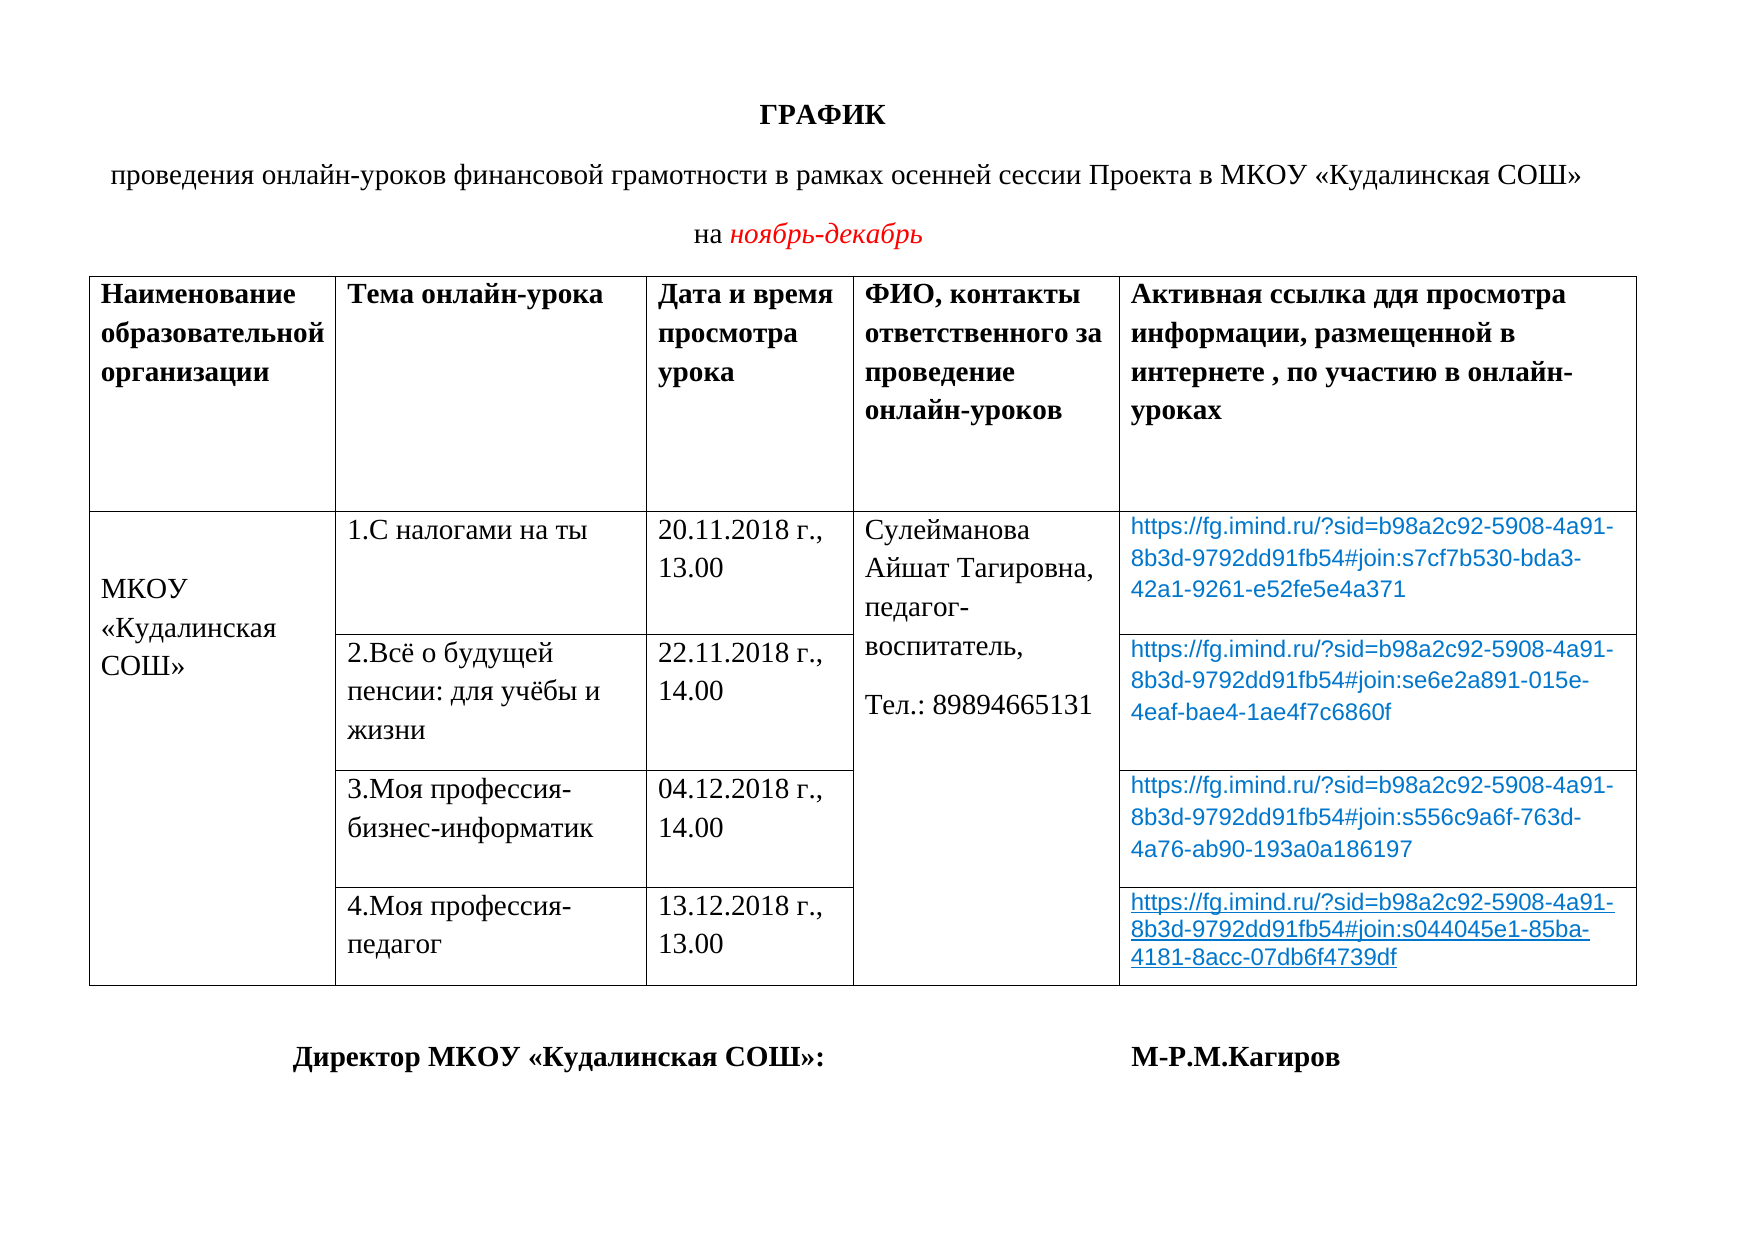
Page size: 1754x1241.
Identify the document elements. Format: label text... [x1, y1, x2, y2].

table_cell МКОУ «Кудалинская СОШ» [90, 512, 335, 984]
text проведения онлайн-уроков финансовой грамотности в рамках осенней сессии Проекта в МКОУ «Кудалинская СОШ» [74, 157, 1636, 190]
table_cell 20.11.2018 г., 13.00 [647, 512, 853, 634]
table_cell 2.Всё о будущей пенсии: для учёбы и жизни [336, 635, 646, 770]
table_cell 04.12.2018 г., 14.00 [647, 771, 853, 887]
table_cell 3.Моя профессия- бизнес-информатик [336, 771, 646, 887]
text Директор МКОУ «Кудалинская СОШ»: М-Р.М.Кагиров [74, 1039, 1636, 1072]
table_header Дата и время просмотра урока [647, 277, 853, 511]
table_header ФИО, контакты ответственного за проведение онлайн-уроков [854, 277, 1119, 511]
table_header Наименование образовательной организации [90, 277, 335, 511]
table_cell https://fg.imind.ru/?sid=b98a2c92-5908-4a91-8b3d-9792dd91fb54#join:s7cf7b530-bda3-42a1-9261-e52fe5e4a371 [1120, 512, 1636, 634]
text на ноябрь-декабрь [74, 216, 1636, 250]
table_cell 1.С налогами на ты [336, 512, 646, 634]
table_cell Сулейманова Айшат Тагировна, педагог-воспитатель, Тел.: 89894665131 [854, 512, 1119, 984]
table_cell 4.Моя профессия- педагог [336, 888, 646, 984]
table_cell https://fg.imind.ru/?sid=b98a2c92-5908-4a91-8b3d-9792dd91fb54#join:s556c9a6f-763d-4a76-ab90-193a0a186197 [1120, 771, 1636, 887]
table_header Активная ссылка ддя просмотра информации, размещенной в интернете , по участию в онлайн-уроках [1120, 277, 1636, 511]
table_cell https://fg.imind.ru/?sid=b98a2c92-5908-4a91-8b3d-9792dd91fb54#join:s044045e1-85ba-4181-8acc-07db6f4739df [1120, 888, 1636, 984]
table_cell 13.12.2018 г., 13.00 [647, 888, 853, 984]
table_header Тема онлайн-урока [336, 277, 646, 511]
table_cell https://fg.imind.ru/?sid=b98a2c92-5908-4a91-8b3d-9792dd91fb54#join:se6e2a891-015e-4eaf-bae4-1ae4f7c6860f [1120, 635, 1636, 770]
text ГРАФИК [74, 97, 1636, 131]
table_cell 22.11.2018 г., 14.00 [647, 635, 853, 770]
